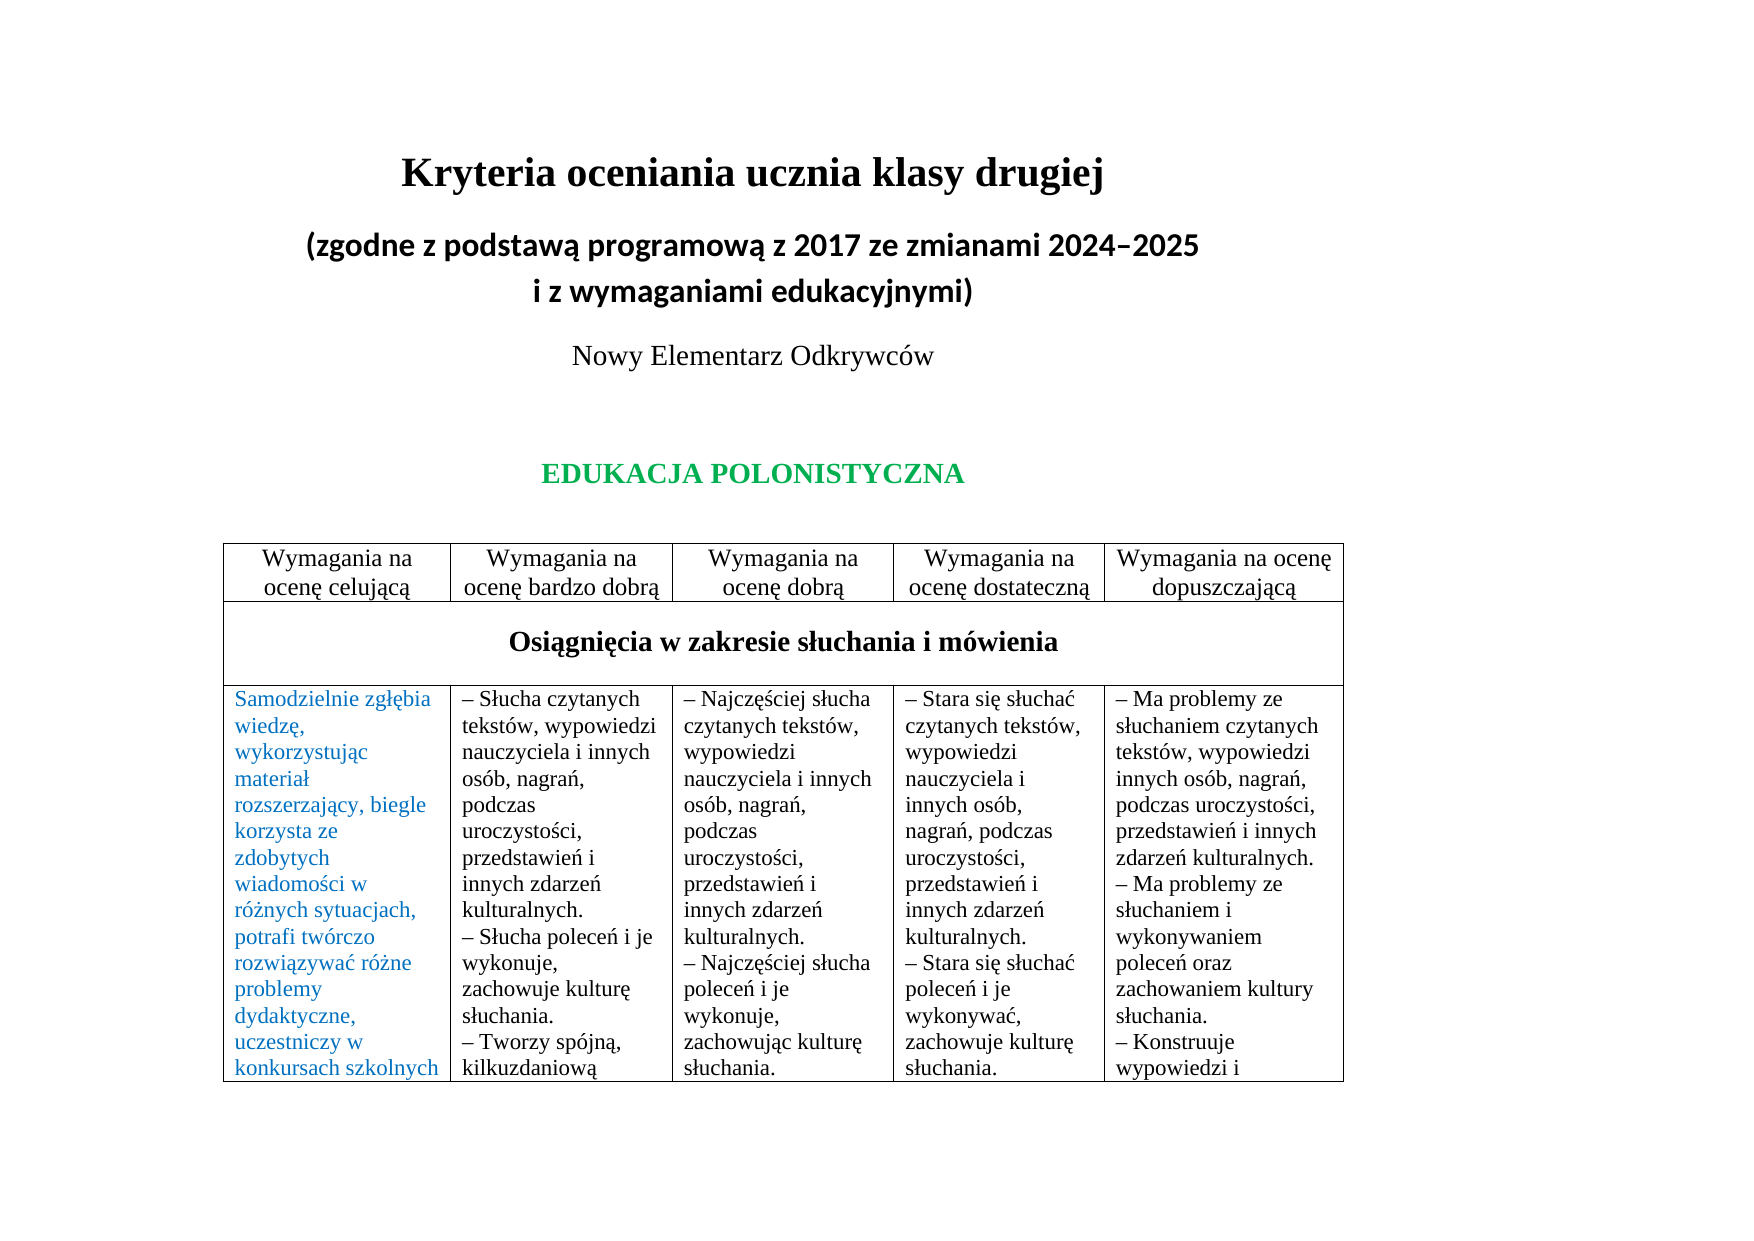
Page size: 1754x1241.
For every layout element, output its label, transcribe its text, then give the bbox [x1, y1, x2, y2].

table_header Wymagania na ocenę dostateczną [894, 544, 1104, 601]
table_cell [224, 686, 450, 1081]
table_cell Osiągnięcia w zakresie słuchania i mówienia [224, 602, 1343, 684]
text Nowy Elementarz Odkrywców [148, 338, 1358, 371]
text Kryteria oceniania ucznia klasy drugiej [148, 148, 1358, 196]
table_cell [451, 686, 672, 1081]
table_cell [673, 686, 893, 1081]
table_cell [1105, 686, 1343, 1081]
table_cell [894, 686, 1104, 1081]
table_header Wymagania na ocenę bardzo dobrą [451, 544, 672, 601]
text EDUKACJA POLONISTYCZNA [148, 457, 1358, 490]
text (zgodne z podstawą programową z 2017 ze zmianami 2024–2025 i z wymaganiami edukacyjnymi) [148, 223, 1358, 311]
table_header Wymagania na ocenę dobrą [673, 544, 893, 601]
table_header Wymagania na ocenę dopuszczającą [1105, 544, 1343, 601]
table_header Wymagania na ocenę celującą [224, 544, 450, 601]
